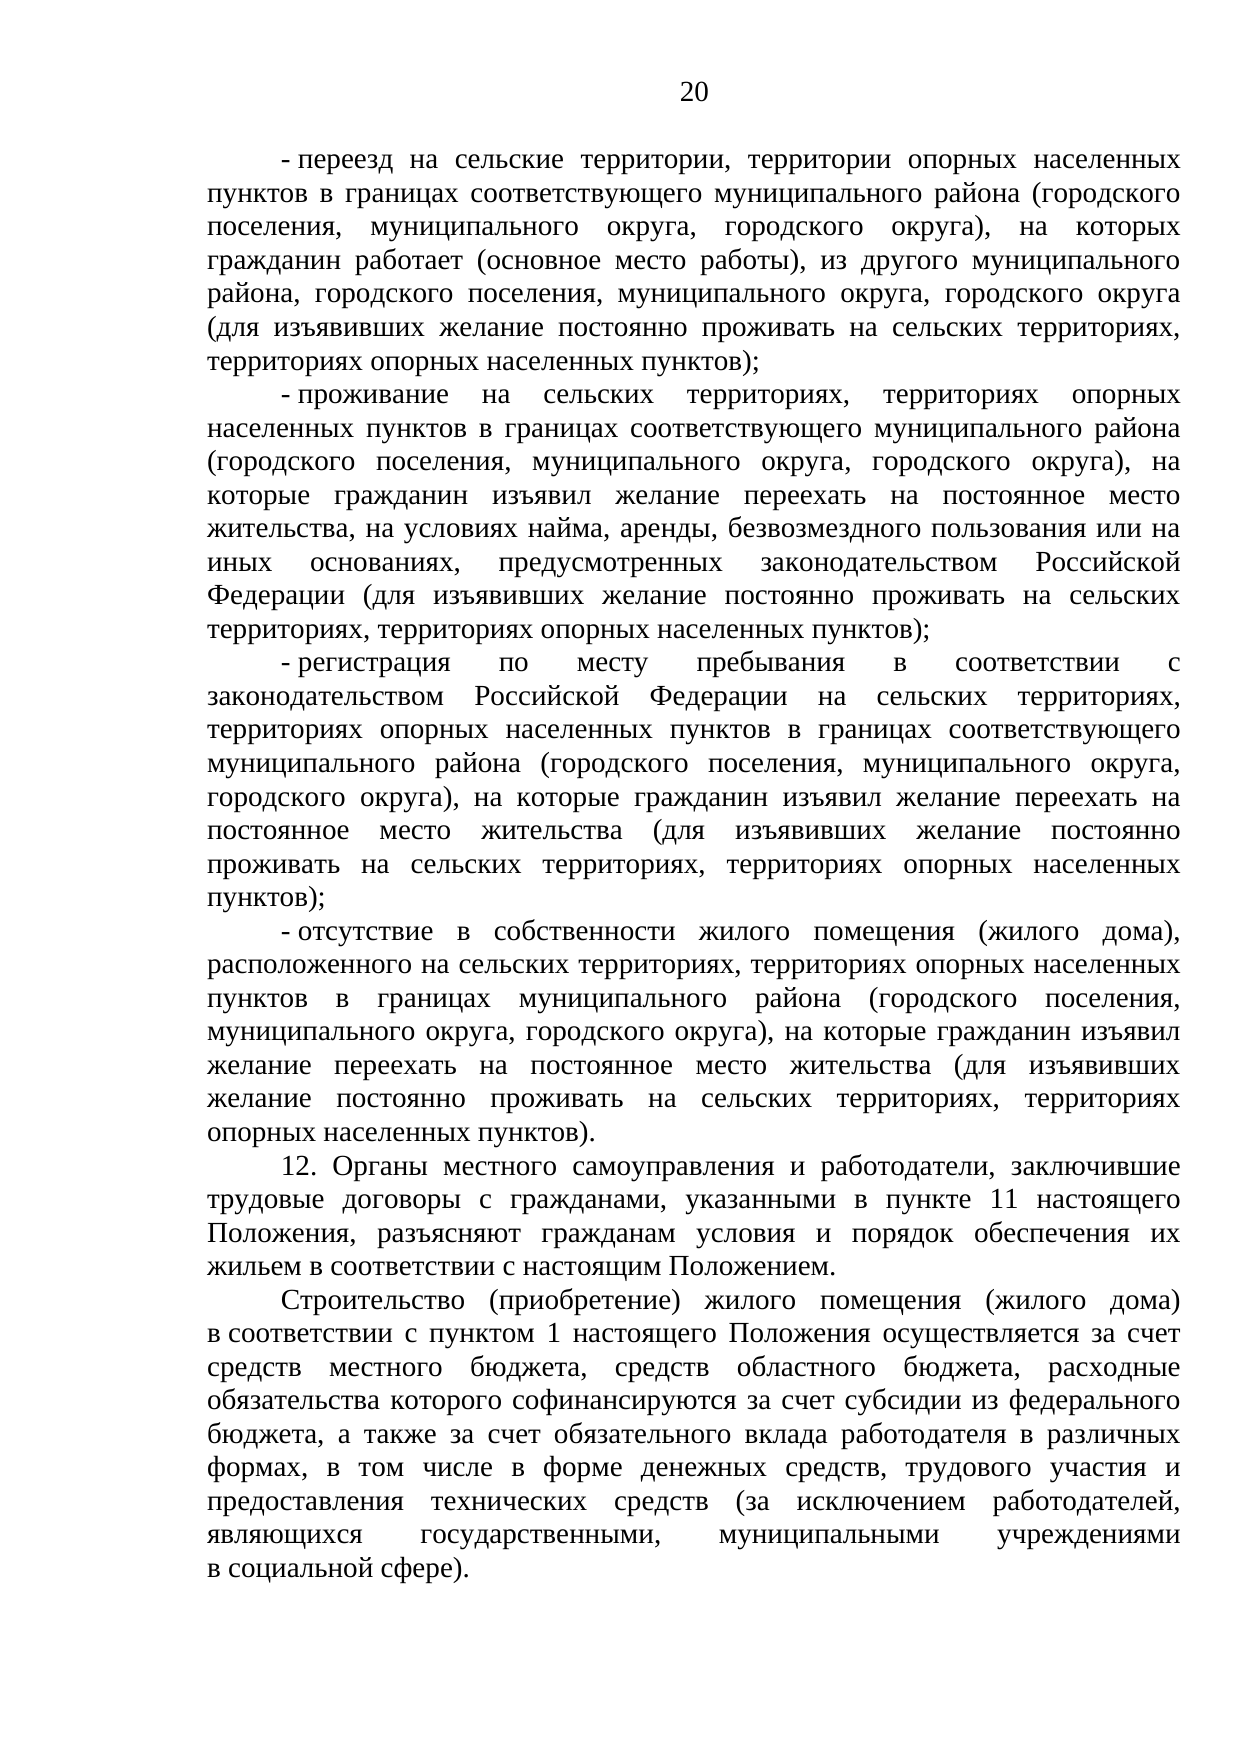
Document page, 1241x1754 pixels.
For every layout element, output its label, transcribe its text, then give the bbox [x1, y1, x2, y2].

text 12. Органы местного самоуправления и работодатели, заключившие трудовые договоры с гражданами, указанными в пункте 11 настоящего Положения, разъясняют гражданам условия и порядок обеспечения их жильем в соответствии с настоящим Положением. [207, 1148, 1181, 1282]
text - проживание на сельских территориях, территориях опорных населенных пунктов в границах соответствующего муниципального района (городского поселения, муниципального округа, городского округа), на которые гражданин изъявил желание переехать на постоянное место жительства, на условиях найма, аренды, безвозмездного пользования или на иных основаниях, предусмотренных законодательством Российской Федерации (для изъявивших желание постоянно проживать на сельских территориях, территориях опорных населенных пунктов); [207, 376, 1181, 644]
text - отсутствие в собственности жилого помещения (жилого дома), расположенного на сельских территориях, территориях опорных населенных пунктов в границах муниципального района (городского поселения, муниципального округа, городского округа), на которые гражданин изъявил желание переехать на постоянное место жительства (для изъявивших желание постоянно проживать на сельских территориях, территориях опорных населенных пунктов). [207, 913, 1181, 1148]
text Строительство (приобретение) жилого помещения (жилого дома) в соответствии с пунктом 1 настоящего Положения осуществляется за счет средств местного бюджета, средств областного бюджета, расходные обязательства которого софинансируются за счет субсидии из федерального бюджета, а также за счет обязательного вклада работодателя в различных формах, в том числе в форме денежных средств, трудового участия и предоставления технических средств (за исключением работодателей, являющихся государственными, муниципальными учреждениями в социальной сфере). [207, 1282, 1181, 1584]
text - переезд на сельские территории, территории опорных населенных пунктов в границах соответствующего муниципального района (городского поселения, муниципального округа, городского округа), на которых гражданин работает (основное место работы), из другого муниципального района, городского поселения, муниципального округа, городского округа (для изъявивших желание постоянно проживать на сельских территориях, территориях опорных населенных пунктов); [207, 141, 1181, 376]
text - регистрация по месту пребывания в соответствии с законодательством Российской Федерации на сельских территориях, территориях опорных населенных пунктов в границах соответствующего муниципального района (городского поселения, муниципального округа, городского округа), на которые гражданин изъявил желание переехать на постоянное место жительства (для изъявивших желание постоянно проживать на сельских территориях, территориях опорных населенных пунктов); [207, 644, 1181, 913]
